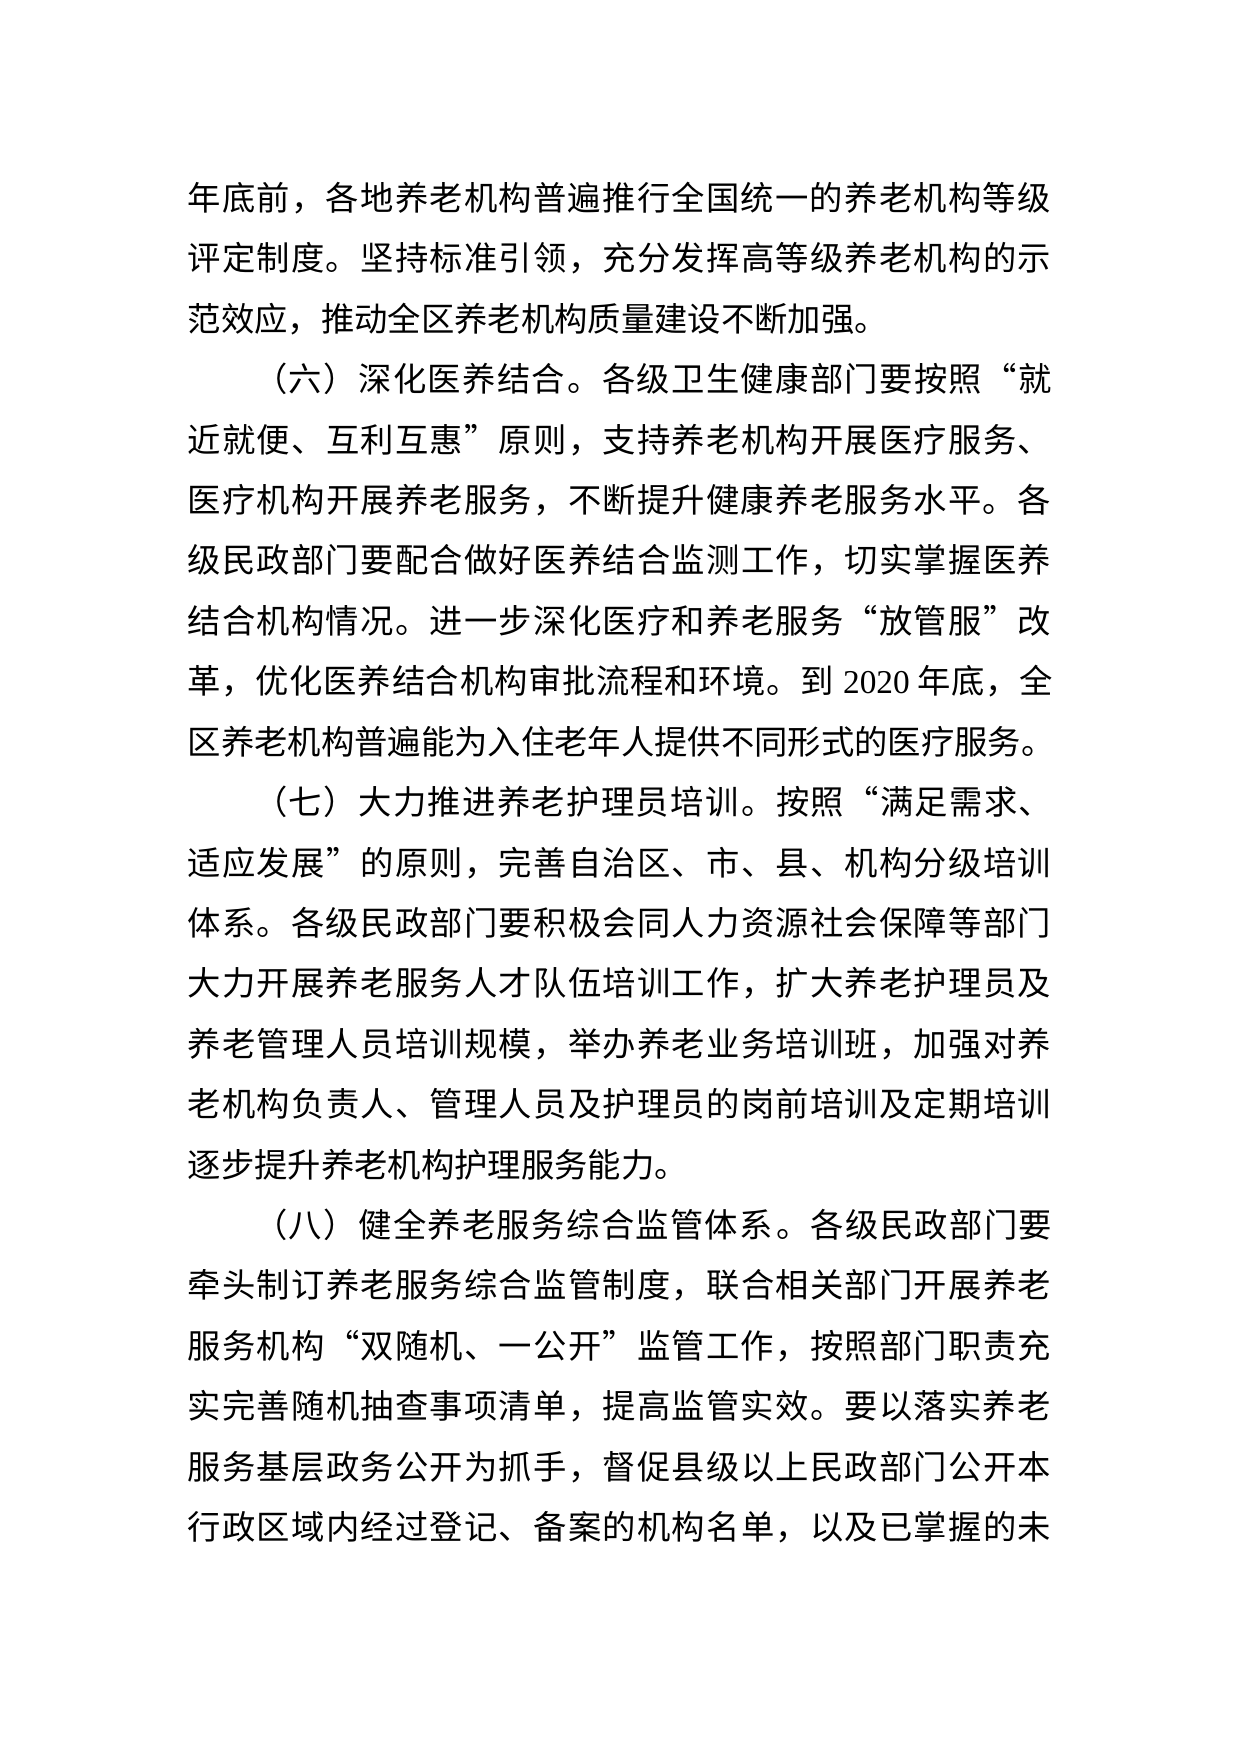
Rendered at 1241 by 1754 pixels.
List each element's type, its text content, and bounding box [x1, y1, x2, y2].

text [187, 162, 1053, 343]
text （七）大力推进养老护理员培训。按照“满足需求、适应发展”的原则，完善自治区、市、县、机构分级培训体系。各级民政部门要积极会同人力资源社会保障等部门，大力开展养老服务人才队伍培训工作，扩大养老护理员及养老管理人员培训规模，举办养老业务培训班，加强对养老机构负责人、管理人员及护理员的岗前培训及定期培训，逐步提升养老机构护理服务能力。 [187, 766, 1053, 1189]
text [187, 1189, 1053, 1552]
text （六）深化医养结合。各级卫生健康部门要按照“就近就便、互利互惠”原则，支持养老机构开展医疗服务、医疗机构开展养老服务，不断提升健康养老服务水平。各级民政部门要配合做好医养结合监测工作，切实掌握医养结合机构情况。进一步深化医疗和养老服务“放管服”改革，优化医养结合机构审批流程和环境。到2020年底，全区养老机构普遍能为入住老年人提供不同形式的医疗服务。 [187, 343, 1053, 766]
